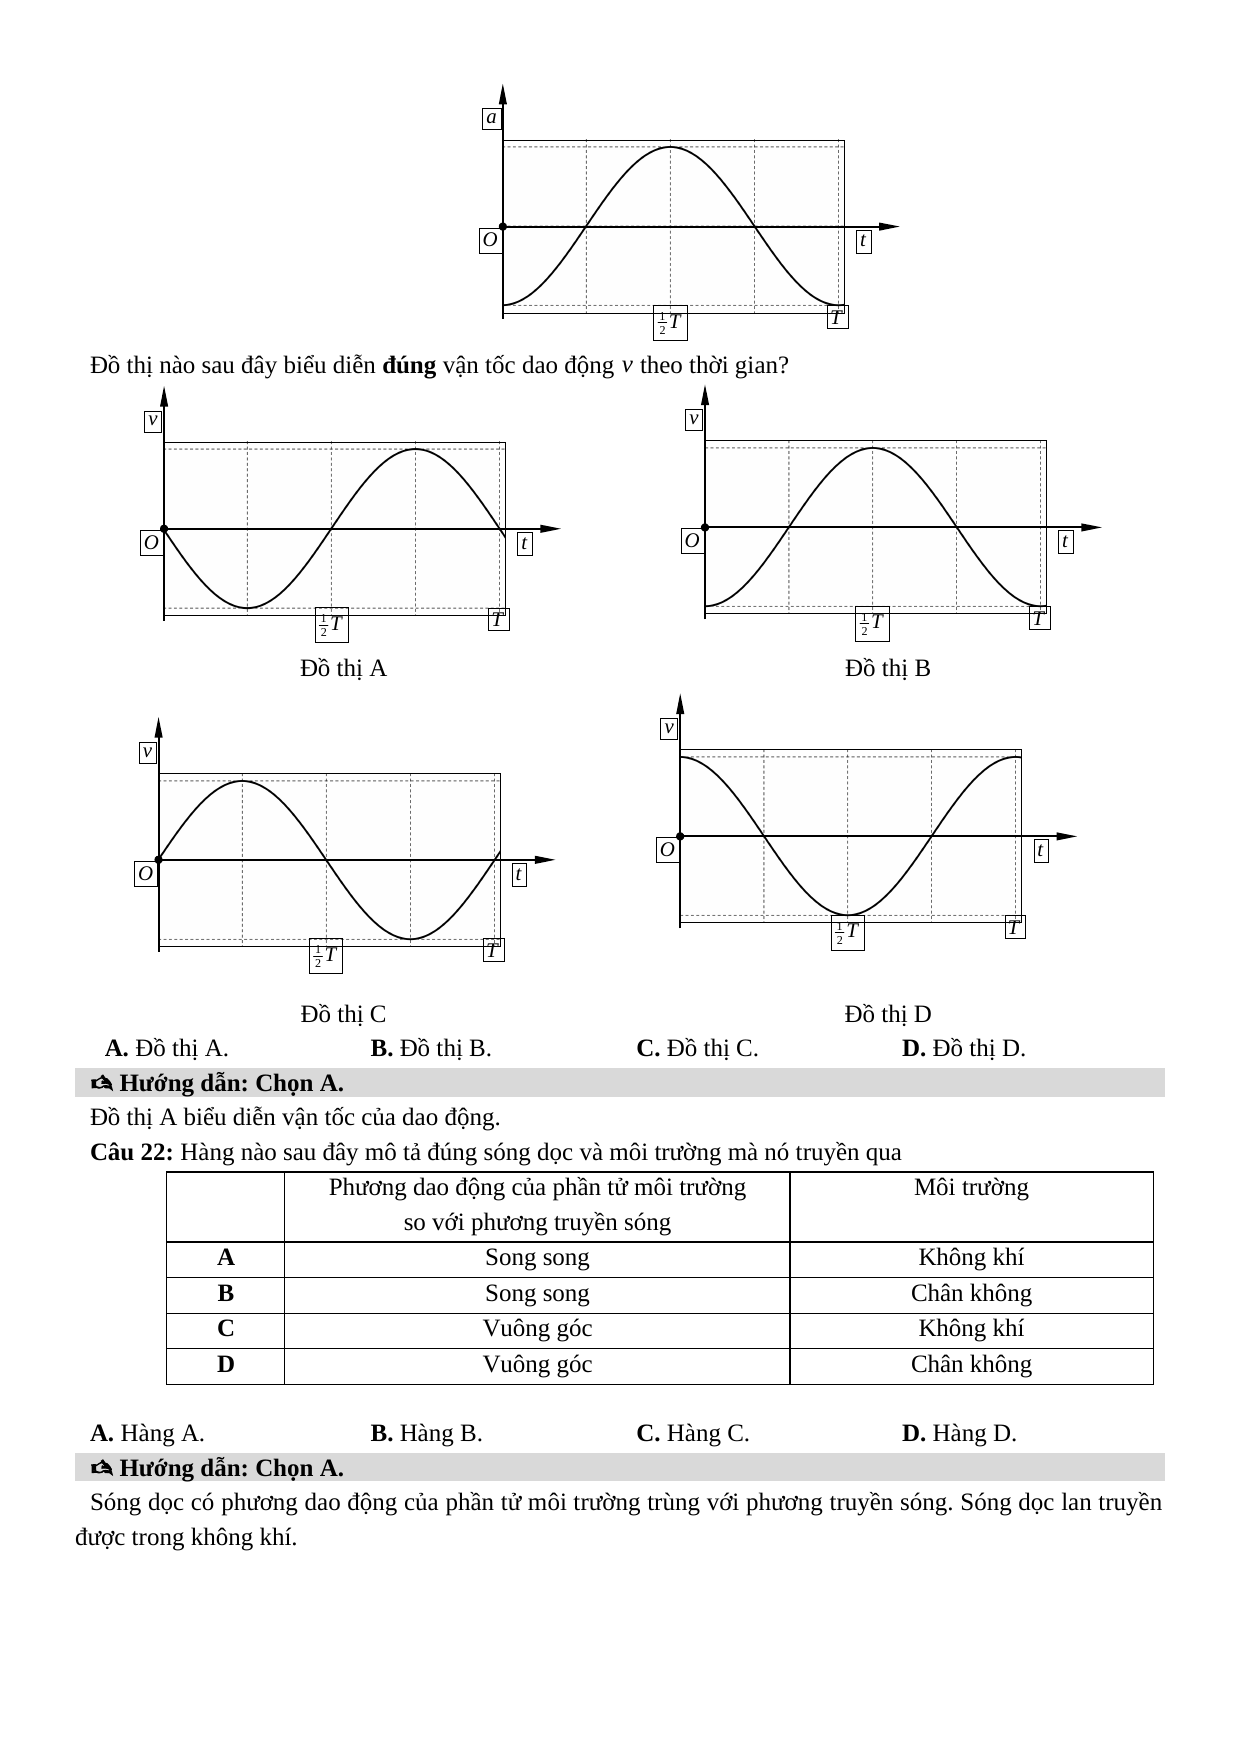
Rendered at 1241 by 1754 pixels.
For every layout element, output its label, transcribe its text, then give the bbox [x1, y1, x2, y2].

text A. Hàng A. B. Hàng B. C. Hàng C. D. Hàng D. [75, 1418, 1165, 1447]
text Hướng dẫn: Chọn A. [75, 1068, 1165, 1097]
text Hướng dẫn: Chọn A. [75, 1453, 1165, 1481]
text Sóng dọc có phương dao động của phần tử môi trường trùng với phương truyền sóng. Sóng dọc lan truyền được trong không khí. [75, 1487, 1165, 1550]
text Đồ thị nào sau đây biểu diễn đúng vận tốc dao động theo thời gian? [75, 350, 1165, 379]
table_cell Chân không [791, 1349, 1153, 1383]
table_cell Chân không [791, 1278, 1153, 1312]
table_cell Đồ thị B [608, 653, 1153, 688]
table_cell Không khí [791, 1314, 1153, 1348]
table_cell Vuông góc [285, 1349, 789, 1383]
table_cell D [167, 1349, 284, 1383]
table_header Phương dao động của phần tử môi trường so với phương truyền sóng [285, 1173, 789, 1241]
table_header [608, 385, 1153, 653]
table_cell Đồ thị C [64, 999, 608, 1033]
table_cell B [167, 1278, 284, 1312]
table_cell A [167, 1243, 284, 1277]
picture [504, 228, 844, 313]
table_cell Đồ thị A [64, 653, 608, 688]
table_cell [608, 688, 1153, 999]
picture [504, 141, 844, 226]
table_cell Đồ thị D [608, 999, 1153, 1033]
text Câu 22: Hàng nào sau đây mô tả đúng sóng dọc và môi trường mà nó truyền qua [75, 1137, 1165, 1166]
table_cell Song song [285, 1243, 789, 1277]
picture [654, 306, 687, 313]
picture [828, 306, 844, 313]
text Đồ thị A biểu diễn vận tốc của dao động. [75, 1102, 1165, 1131]
table_cell Không khí [791, 1243, 1153, 1277]
table_cell Vuông góc [285, 1314, 789, 1348]
text A. Đồ thị A. B. Đồ thị B. C. Đồ thị C. D. Đồ thị D. [75, 1033, 1165, 1062]
table_header Môi trường [791, 1173, 1153, 1241]
table_cell [64, 688, 608, 999]
table_cell Song song [285, 1278, 789, 1312]
table_header [167, 1173, 284, 1241]
table_cell C [167, 1314, 284, 1348]
table_header [64, 385, 608, 653]
